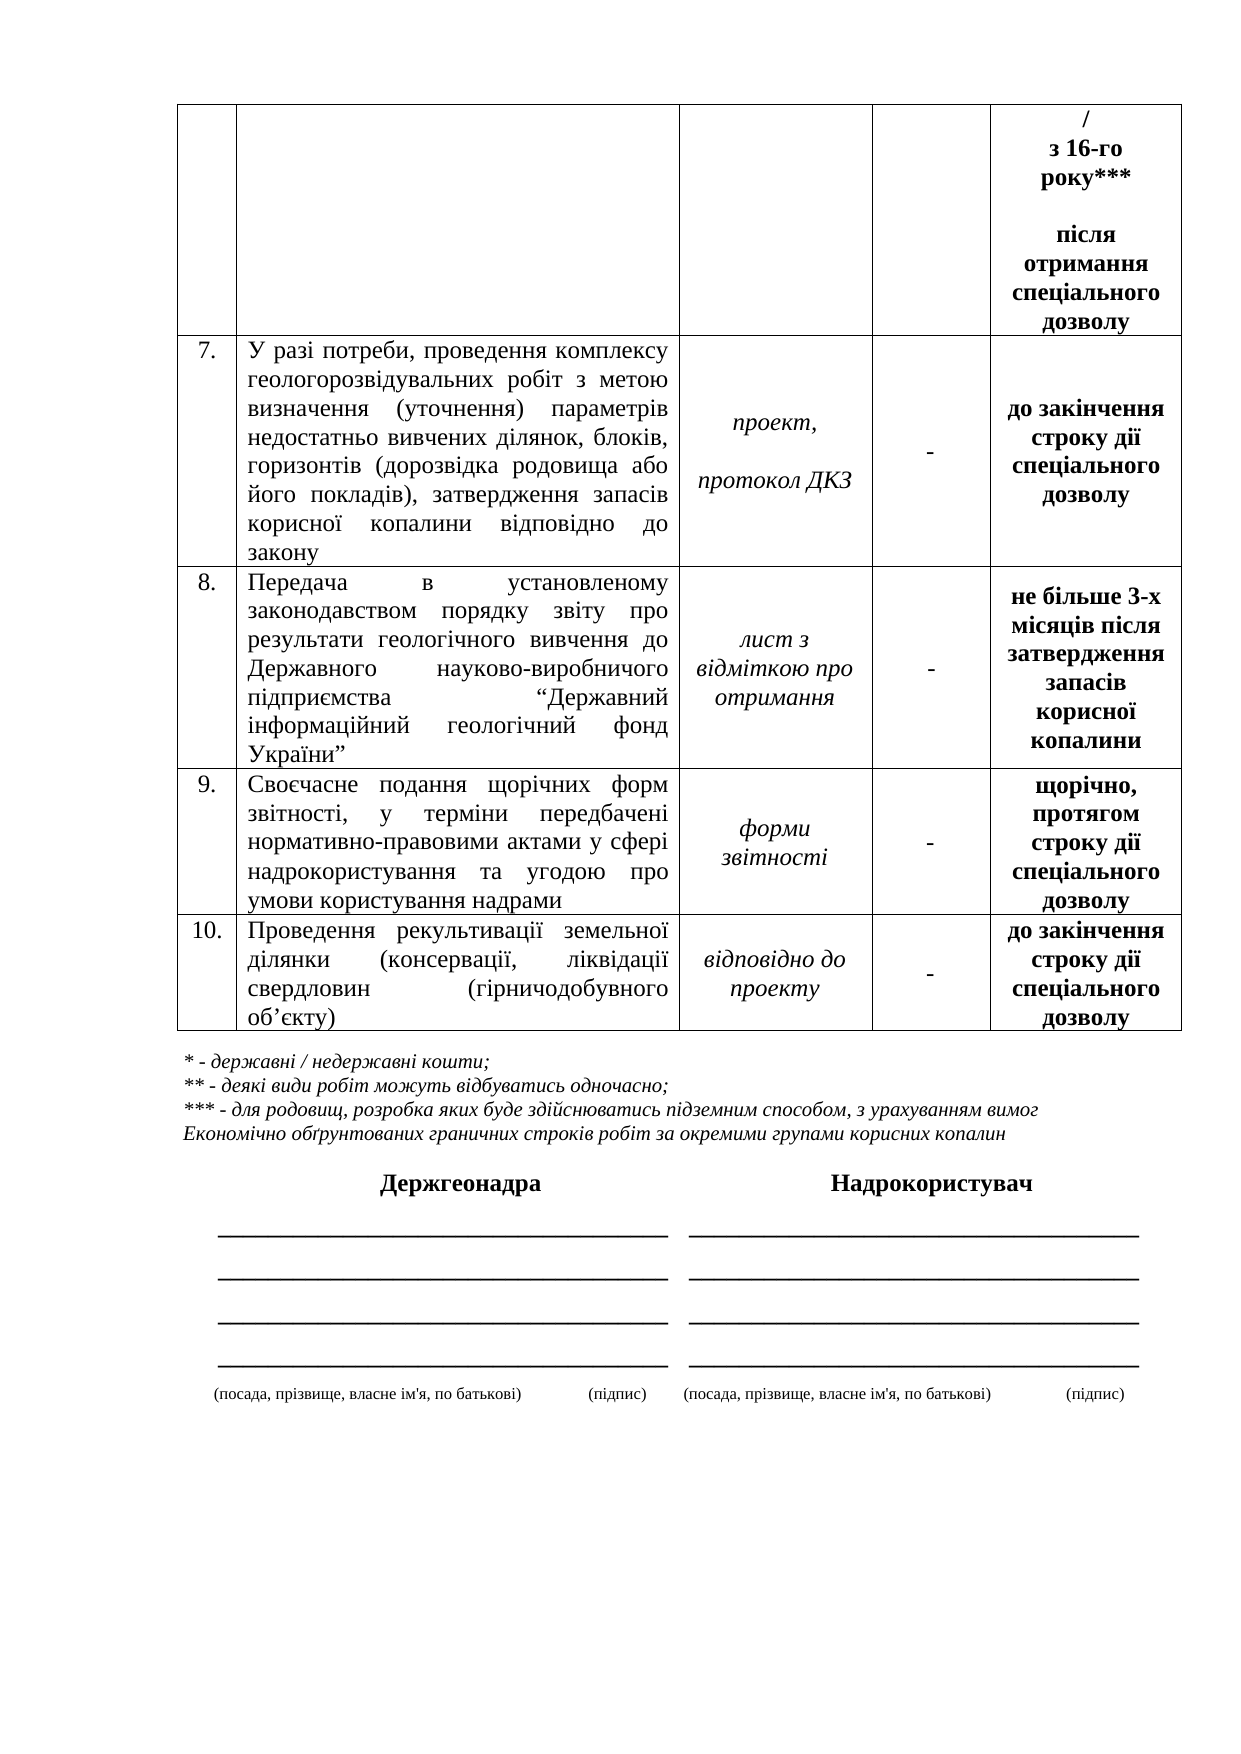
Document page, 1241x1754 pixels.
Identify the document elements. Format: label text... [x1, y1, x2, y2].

table_cell до закінчення строку дії спеціального дозволу [991, 336, 1181, 566]
table_cell 9. [178, 769, 236, 914]
table_header Надрокористувач ________________________________________________________________________________________________________________________________________________ (посада, прізвище, власне ім'я, по батькові) (підпис) [678, 1163, 1150, 1421]
table_cell Проведення рекультивації земельної ділянки (консервації, ліквідації свердловин (гірничодобувного об’єкту) [237, 915, 679, 1030]
table_cell - [873, 915, 990, 1030]
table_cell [680, 105, 872, 334]
table_cell 8. [178, 567, 236, 768]
table_cell не більше 3-х місяців після затвердження запасів корисної копалини [991, 567, 1181, 768]
table_cell 6. [178, 105, 236, 334]
table_cell до закінчення строку дії спеціального дозволу [991, 915, 1181, 1030]
table_header Держгеонадра ________________________________________________________________________________________________________________________________________________ (посада, прізвище, власне ім'я, по батькові) (підпис) [208, 1163, 678, 1421]
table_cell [991, 105, 1181, 334]
table_cell У разі потреби, проведення комплексу геологорозвідувальних робіт з метою визначення (уточнення) параметрів недостатньо вивчених ділянок, блоків, горизонтів (дорозвідка родовища або його покладів), затвердження запасів корисної копалини відповідно до закону [237, 336, 679, 566]
table_cell щорічно, протягом строку дії спеціального дозволу [991, 769, 1181, 914]
table_cell 10. [178, 915, 236, 1030]
table_cell - [873, 105, 990, 334]
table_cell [237, 105, 679, 334]
table_cell відповідно до проекту [680, 915, 872, 1030]
table_cell - [873, 769, 990, 914]
table_cell проект, протокол ДКЗ [680, 336, 872, 566]
table_header * - державні / недержавні кошти; ** - деякі види робіт можуть відбуватись одночасно; *** - для родовищ, розробка яких буде здійснюватись підземним способом, з урахуванням вимог Економічно обґрунтованих граничних строків робіт за окремими групами корисних копалин [177, 1043, 1111, 1151]
table_cell - [873, 336, 990, 566]
table_cell лист з відміткою про отримання [680, 567, 872, 768]
table_cell Своєчасне подання щорічних форм звітності, у терміни передбачені нормативно-правовими актами у сфері надрокористування та угодою про умови користування надрами [237, 769, 679, 914]
table_cell - [873, 567, 990, 768]
table_cell 7. [178, 336, 236, 566]
table_cell Передача в установленому законодавством порядку звіту про результати геологічного вивчення до Державного науково-виробничого підприємства “Державний інформаційний геологічний фонд України” [237, 567, 679, 768]
table_cell форми звітності [680, 769, 872, 914]
